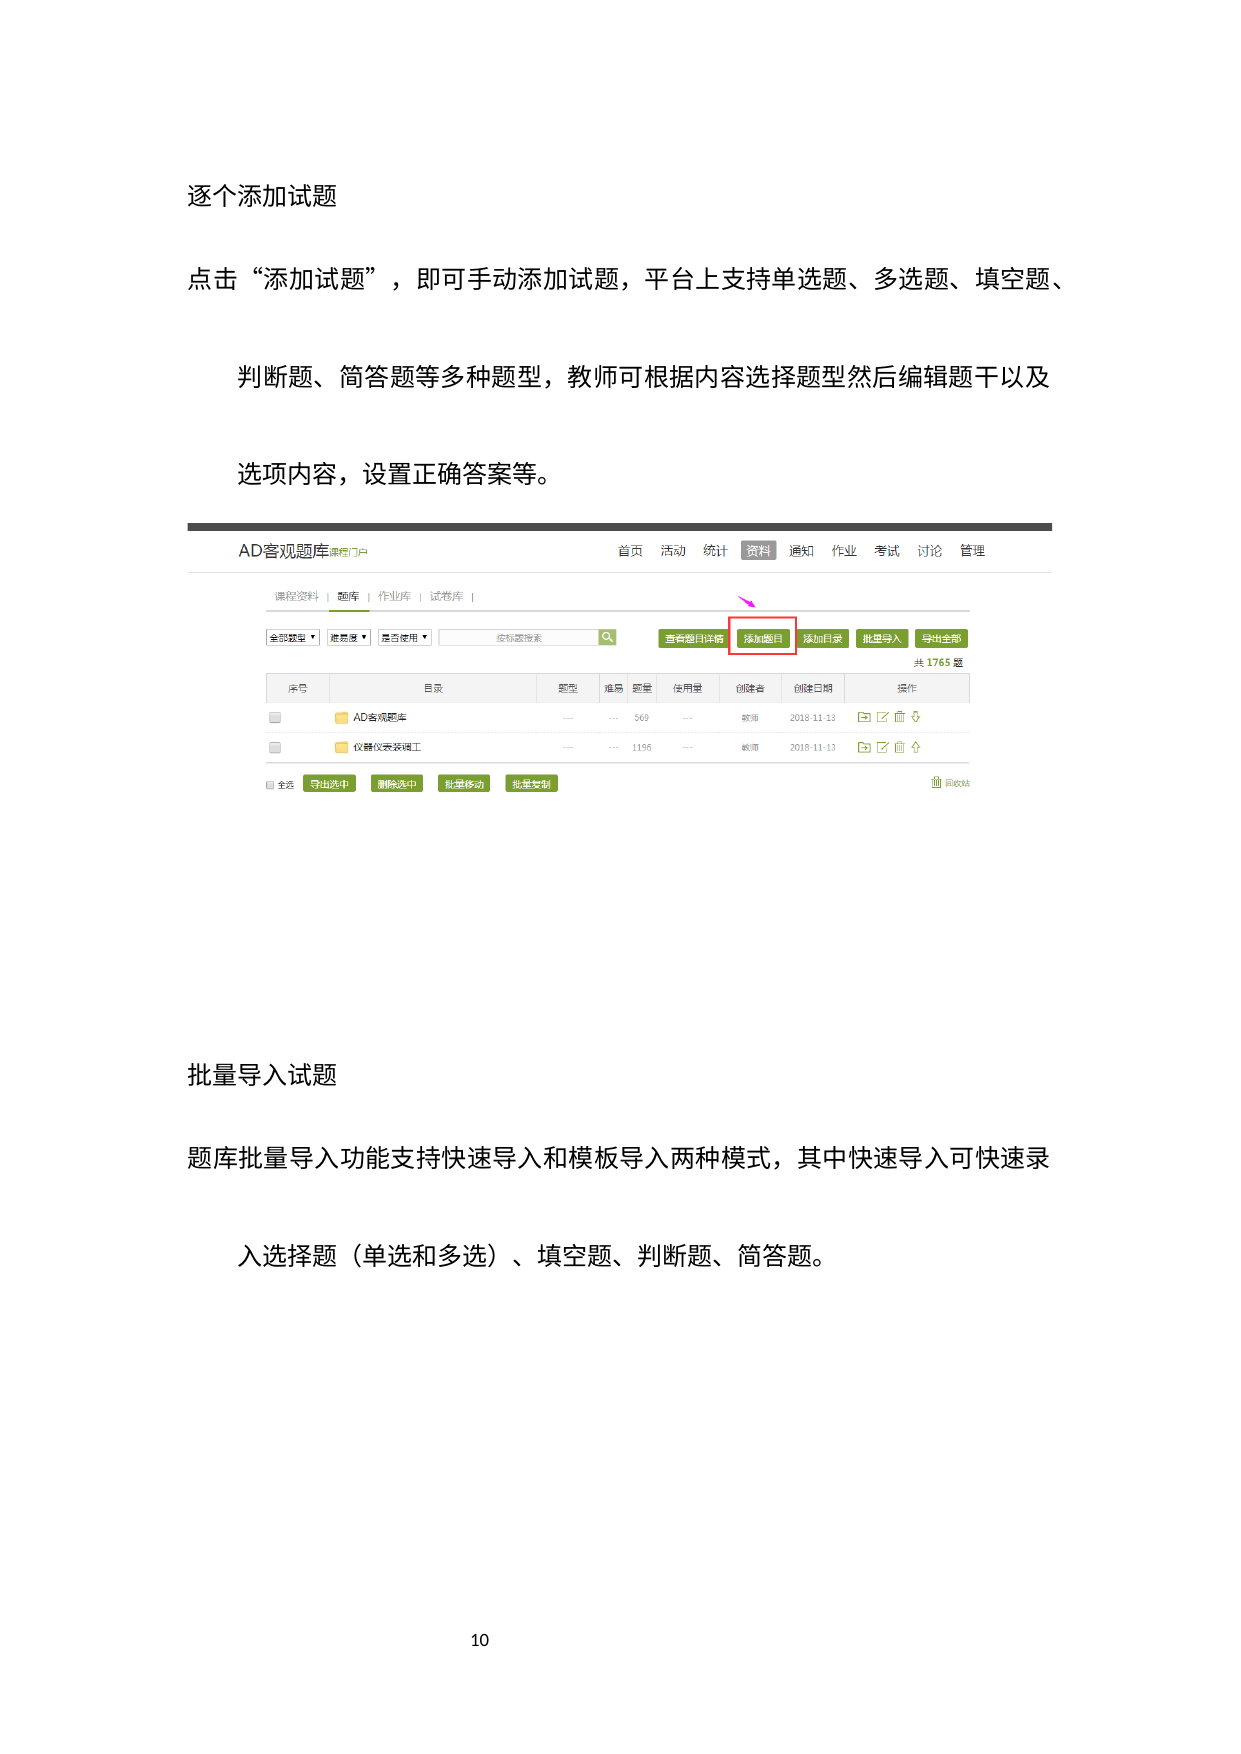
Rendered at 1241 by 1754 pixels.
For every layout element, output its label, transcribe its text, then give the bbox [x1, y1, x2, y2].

text 逐个添加试题 [187, 162, 1053, 227]
picture [187, 523, 1053, 915]
text 批量导入试题 [187, 1041, 1053, 1106]
text 题库批量导入功能支持快速导入和模板导入两种模式，其中快速导入可快速录入选择题（单选和多选）、填空题、判断题、简答题。 [187, 1124, 1053, 1287]
text 点击“添加试题”，即可手动添加试题，平台上支持单选题、多选题、填空题、判断题、简答题等多种题型，教师可根据内容选择题型然后编辑题干以及选项内容，设置正确答案等。 [187, 245, 1053, 505]
